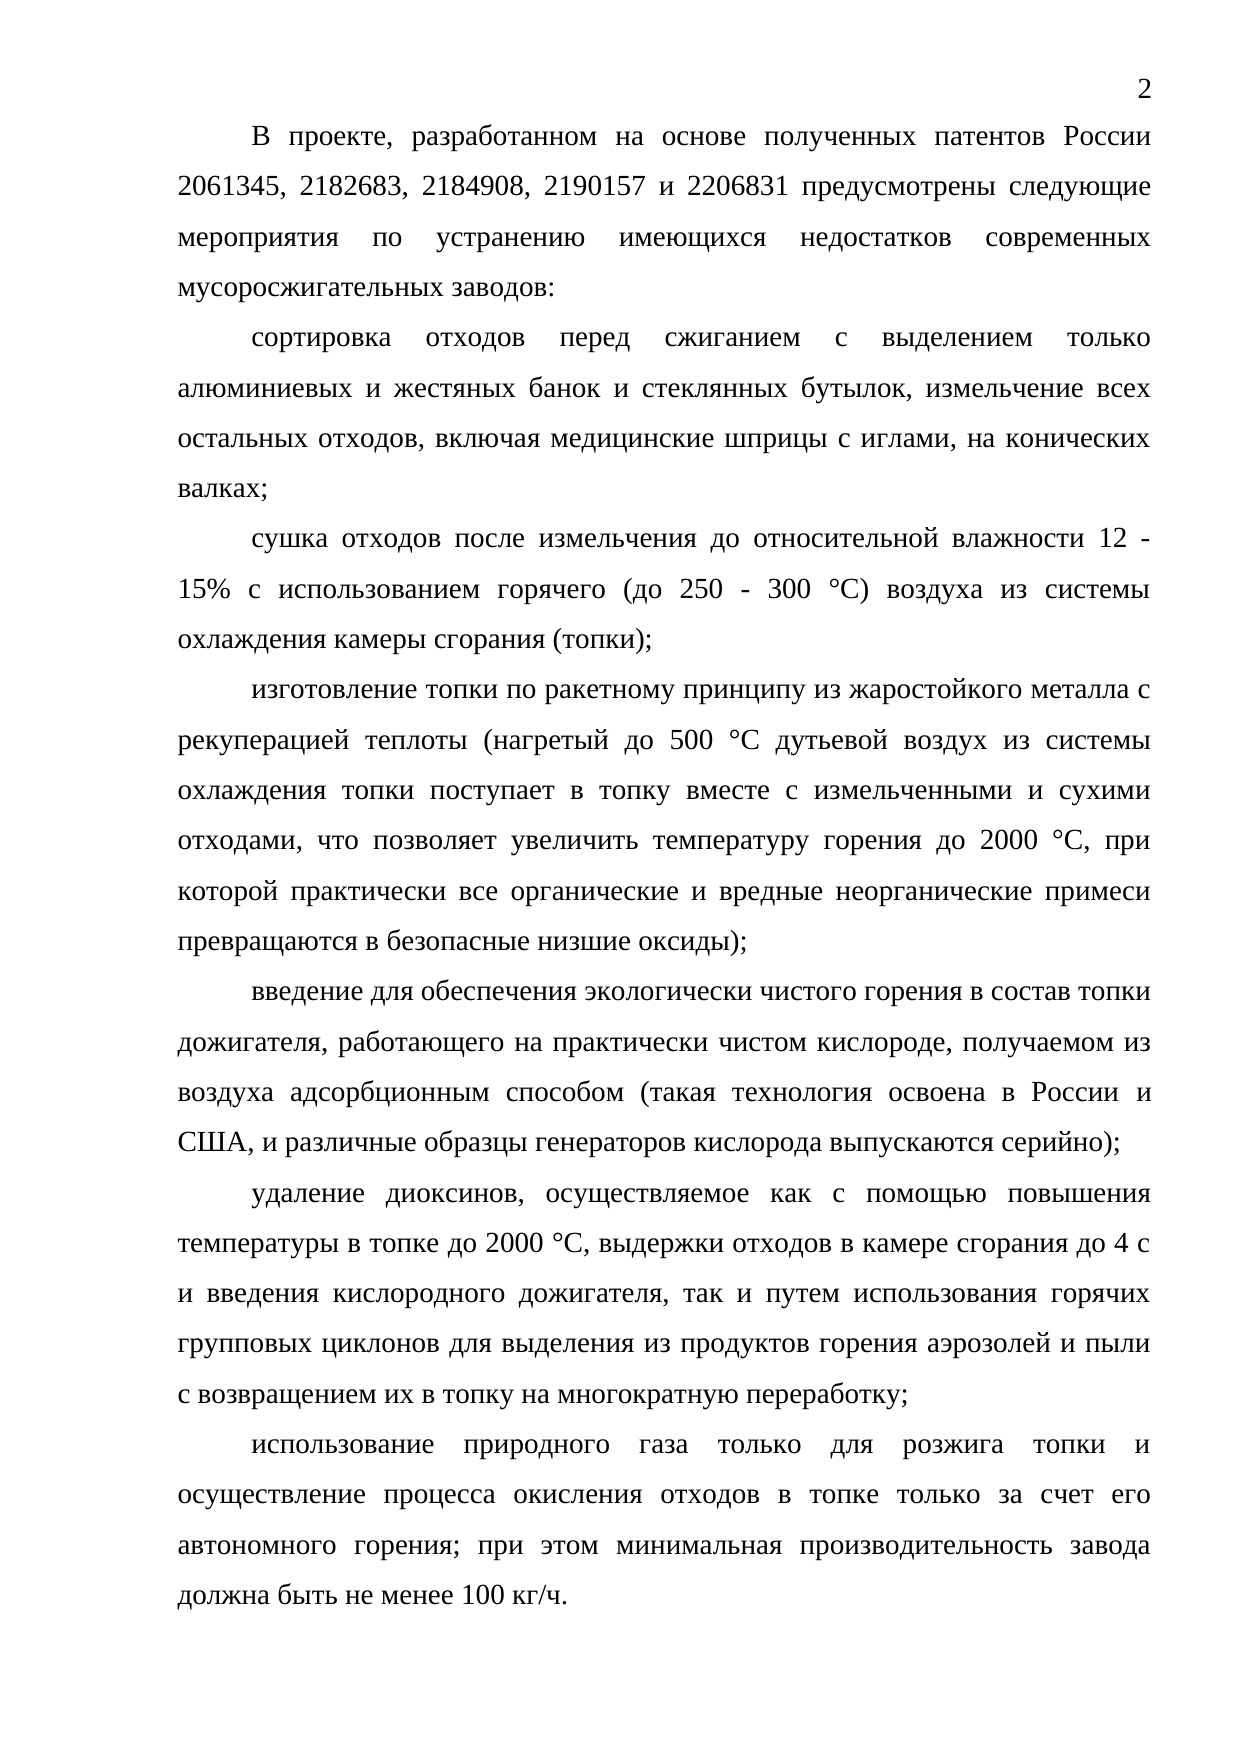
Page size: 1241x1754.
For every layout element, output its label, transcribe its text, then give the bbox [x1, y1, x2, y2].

text использование природного газа только для розжига топки и осуществление процесса окисления отходов в топке только за счет его автономного горения; при этом минимальная производительность завода должна быть не менее 100 кг/ч. [177, 1426, 1152, 1611]
text удаление диоксинов, осуществляемое как с помощью повышения температуры в топке до 2000 °С, выдержки отходов в камере сгорания до 4 с и введения кислородного дожигателя, так и путем использования горячих групповых циклонов для выделения из продуктов горения аэрозолей и пыли с возвращением их в топку на многократную переработку; [177, 1175, 1152, 1409]
text изготовление топки по ракетному принципу из жаростойкого металла с рекуперацией теплоты (нагретый до 500 °С дутьевой воздух из системы охлаждения топки поступает в топку вместе с измельченными и сухими отходами, что позволяет увеличить температуру горения до 2000 °С, при которой практически все органические и вредные неорганические примеси превращаются в безопасные низшие оксиды); [177, 672, 1152, 957]
text введение для обеспечения экологически чистого горения в состав топки дожигателя, работающего на практически чистом кислороде, получаемом из воздуха адсорбционным способом (такая технология освоена в России и США, и различные образцы генераторов кислорода выпускаются серийно); [177, 973, 1152, 1158]
text сушка отходов после измельчения до относительной влажности 12 - 15% с использованием горячего (до 250 - 300 °С) воздуха из системы охлаждения камеры сгорания (топки); [177, 521, 1152, 655]
text В проекте, разработанном на основе полученных патентов России 2061345, 2182683, 2184908, 2190157 и 2206831 предусмотрены следующие мероприятия по устранению имеющихся недостатков современных мусоросжигательных заводов: [177, 118, 1152, 303]
text сортировка отходов перед сжиганием с выделением только алюминиевых и жестяных банок и стеклянных бутылок, измельчение всех остальных отходов, включая медицинские шприцы с иглами, на конических валках; [177, 319, 1152, 504]
